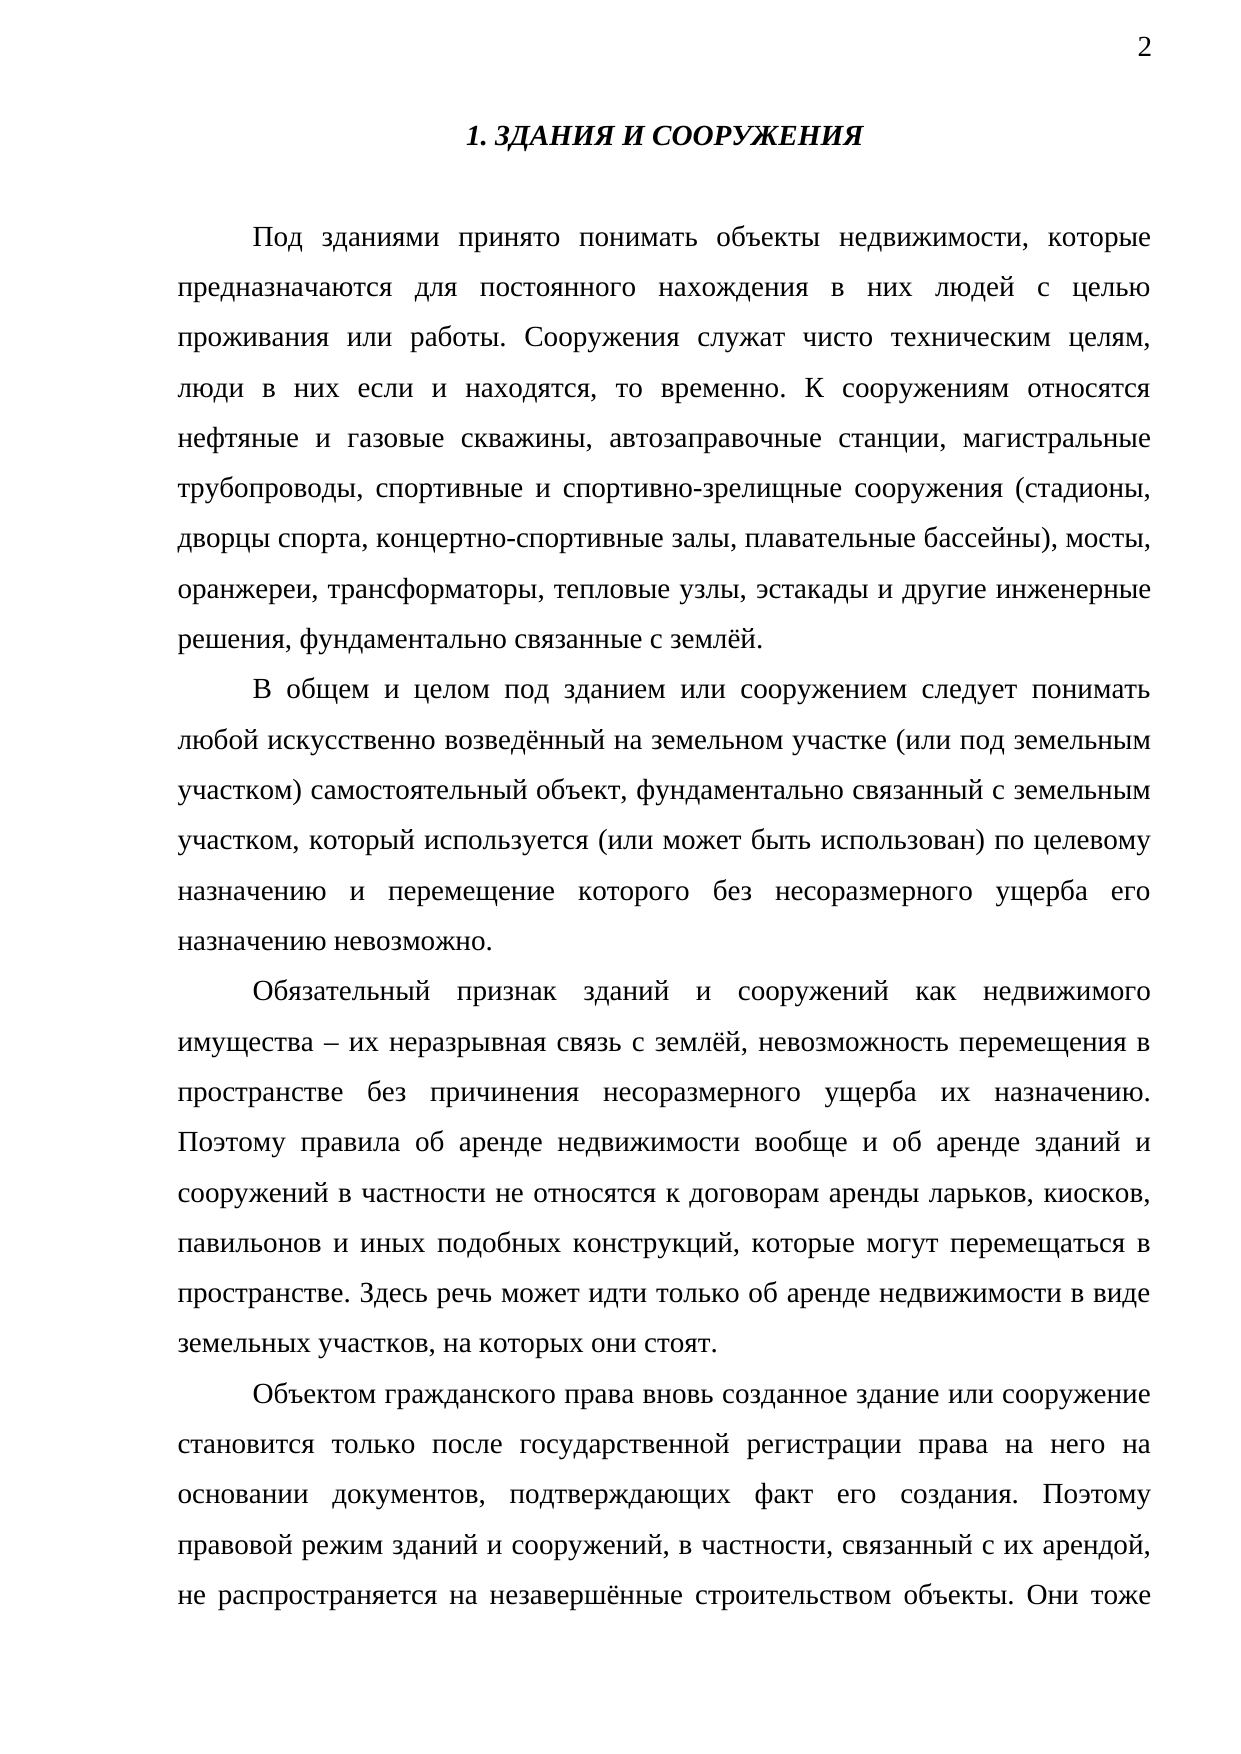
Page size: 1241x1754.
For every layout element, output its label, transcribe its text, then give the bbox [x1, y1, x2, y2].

text Обязательный признак зданий и сооружений как недвижимого имущества – их неразрывная связь с землёй, невозможность перемещения в пространстве без причинения несоразмерного ущерба их назначению. Поэтому правила об аренде недвижимости вообще и об аренде зданий и сооружений в частности не относятся к договорам аренды ларьков, киосков, павильонов и иных подобных конструкций, которые могут перемещаться в пространстве. Здесь речь может идти только об аренде недвижимости в виде земельных участков, на которых они стоят. [177, 973, 1152, 1359]
text В общем и целом под зданием или сооружением следует понимать любой искусственно возведённый на земельном участке (или под земельным участком) самостоятельный объект, фундаментально связанный с земельным участком, который используется (или может быть использован) по целевому назначению и перемещение которого без несоразмерного ущерба его назначению невозможно. [177, 672, 1152, 957]
subtitle 1. ЗДАНИЯ И СООРУЖЕНИЯ [177, 118, 1152, 152]
text Под зданиями принято понимать объекты недвижимости, которые предназначаются для постоянного нахождения в них людей с целью проживания или работы. Сооружения служат чисто техническим целям, люди в них если и находятся, то временно. К сооружениям относятся нефтяные и газовые скважины, автозаправочные станции, магистральные трубопроводы, спортивные и спортивно-зрелищные сооружения (стадионы, дворцы спорта, концертно-спортивные залы, плавательные бассейны), мосты, оранжереи, трансформаторы, тепловые узлы, эстакады и другие инженерные решения, фундаментально связанные с землёй. [177, 219, 1152, 655]
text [177, 1376, 1152, 1611]
